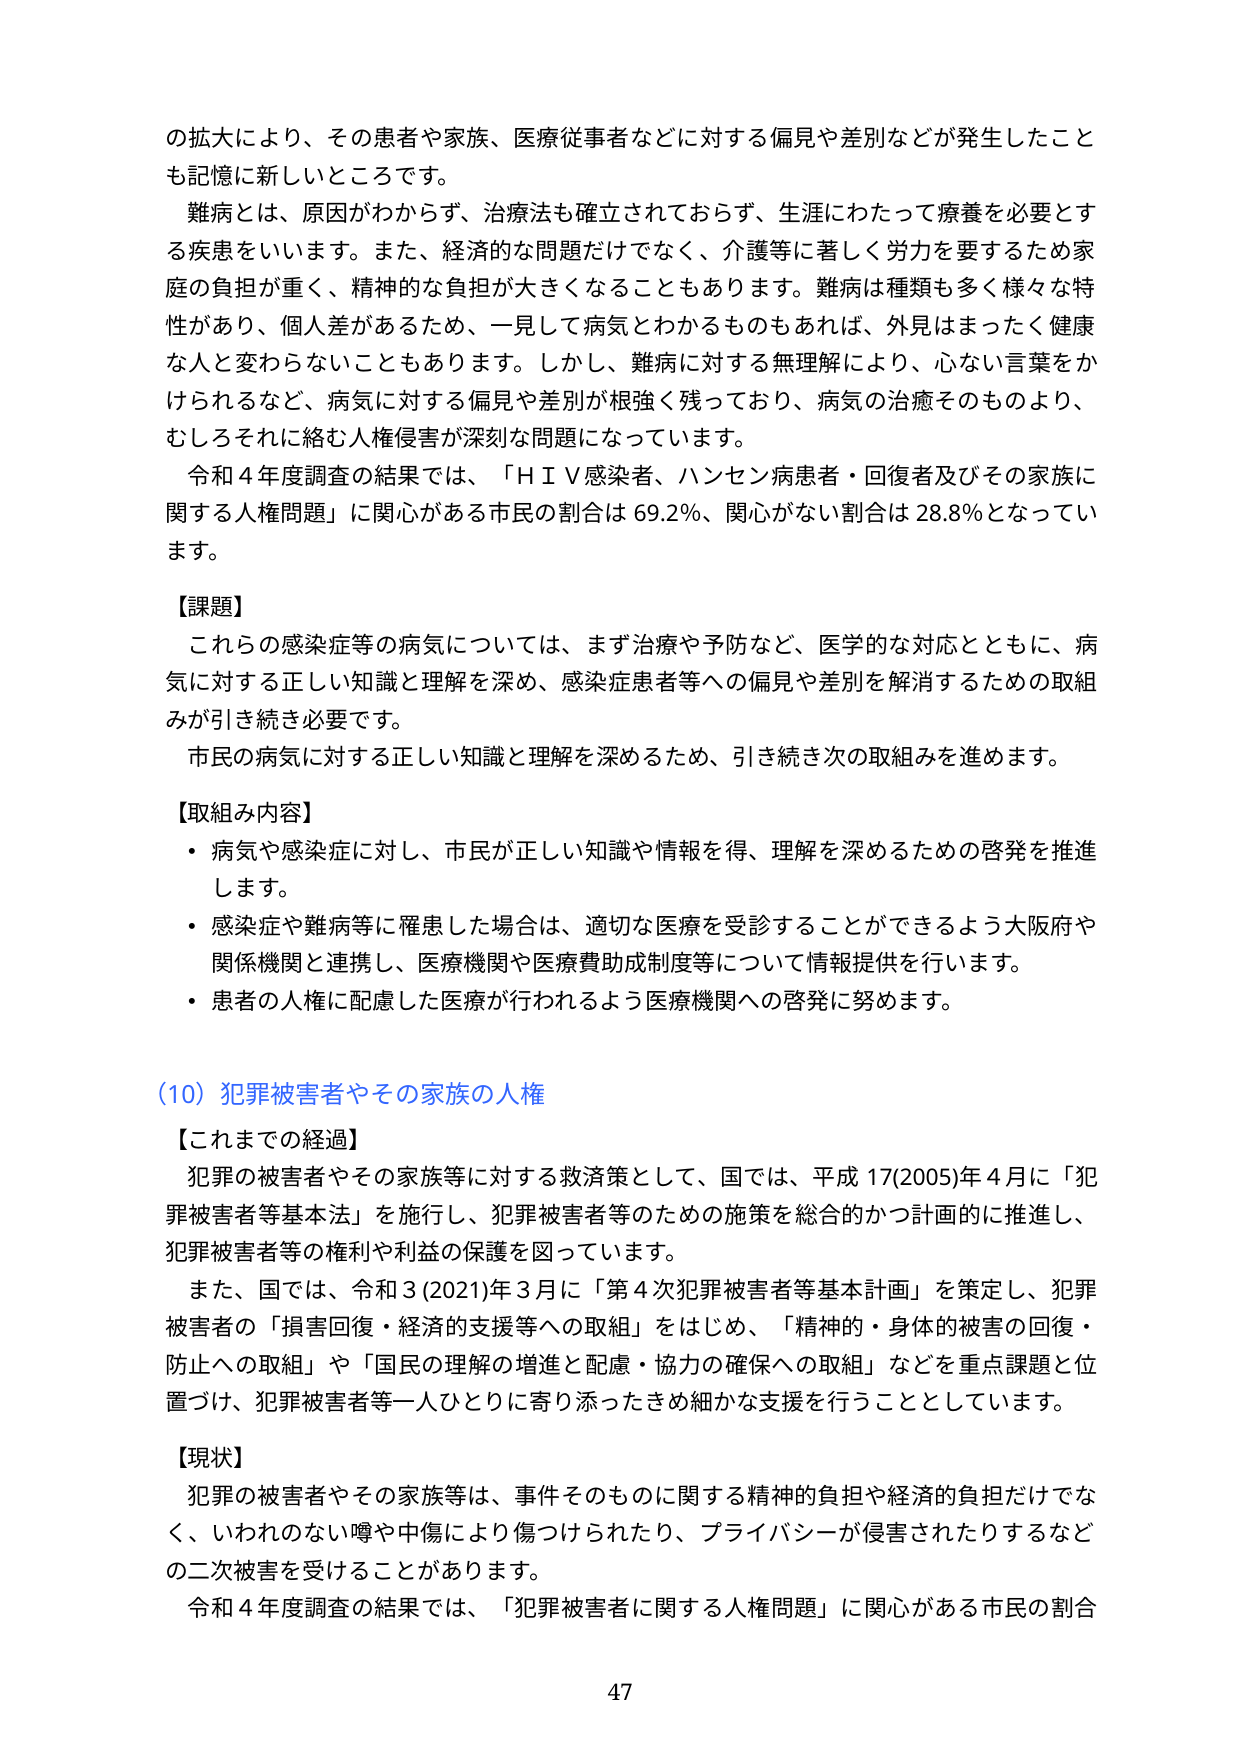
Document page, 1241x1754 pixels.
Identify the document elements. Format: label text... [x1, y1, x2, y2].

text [165, 1588, 1098, 1626]
text 犯罪の被害者やその家族等は、事件そのものに関する精神的負担や経済的負担だけでなく、いわれのない噂や中傷により傷つけられたり、プライバシーが侵害されたりするなどの二次被害を受けることがあります。 [165, 1476, 1098, 1588]
text 犯罪の被害者やその家族等に対する救済策として、国では、平成17(2005)年４月に「犯罪被害者等基本法」を施行し、犯罪被害者等のための施策を総合的かつ計画的に推進し、犯罪被害者等の権利や利益の保護を図っています。 [165, 1157, 1098, 1269]
list 病気や感染症に対し、市民が正しい知識や情報を得、理解を深めるための啓発を推進します。 [188, 831, 1098, 906]
text 難病とは、原因がわからず、治療法も確立されておらず、生涯にわたって療養を必要とする疾患をいいます。また、経済的な問題だけでなく、介護等に著しく労力を要するため家庭の負担が重く、精神的な負担が大きくなることもあります。難病は種類も多く様々な特性があり、個人差があるため、一見して病気とわかるものもあれば、外見はまったく健康な人と変わらないこともあります。しかし、難病に対する無理解により、心ない言葉をかけられるなど、病気に対する偏見や差別が根強く残っており、病気の治癒そのものより、むしろそれに絡む人権侵害が深刻な問題になっています。 [165, 193, 1098, 456]
text また、国では、令和３(2021)年３月に「第４次犯罪被害者等基本計画」を策定し、犯罪被害者の「損害回復・経済的支援等への取組」をはじめ、「精神的・身体的被害の回復・防止への取組」や「国民の理解の増進と配慮・協力の確保への取組」などを重点課題と位置づけ、犯罪被害者等一人ひとりに寄り添ったきめ細かな支援を行うこととしています。 [165, 1269, 1098, 1419]
text 市民の病気に対する正しい知識と理解を深めるため、引き続き次の取組みを進めます。 [165, 737, 1098, 774]
text 【現状】 [142, 1438, 1098, 1476]
text 令和４年度調査の結果では、「ＨＩＶ感染者、ハンセン病患者・回復者及びその家族に関する人権問題」に関心がある市民の割合は69.2％、関心がない割合は28.8％となっています。 [165, 456, 1098, 568]
subtitle （10）犯罪被害者やその家族の人権 [142, 1074, 1098, 1112]
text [165, 118, 1098, 193]
list 患者の人権に配慮した医療が行われるよう医療機関への啓発に努めます。 [188, 981, 1098, 1018]
text 【取組み内容】 [142, 793, 1098, 831]
text これらの感染症等の病気については、まず治療や予防など、医学的な対応とともに、病気に対する正しい知識と理解を深め、感染症患者等への偏見や差別を解消するための取組みが引き続き必要です。 [165, 624, 1098, 737]
text 【課題】 [142, 587, 1098, 624]
text 【これまでの経過】 [142, 1119, 1098, 1157]
list 感染症や難病等に罹患した場合は、適切な医療を受診することができるよう大阪府や関係機関と連携し、医療機関や医療費助成制度等について情報提供を行います。 [188, 906, 1098, 981]
